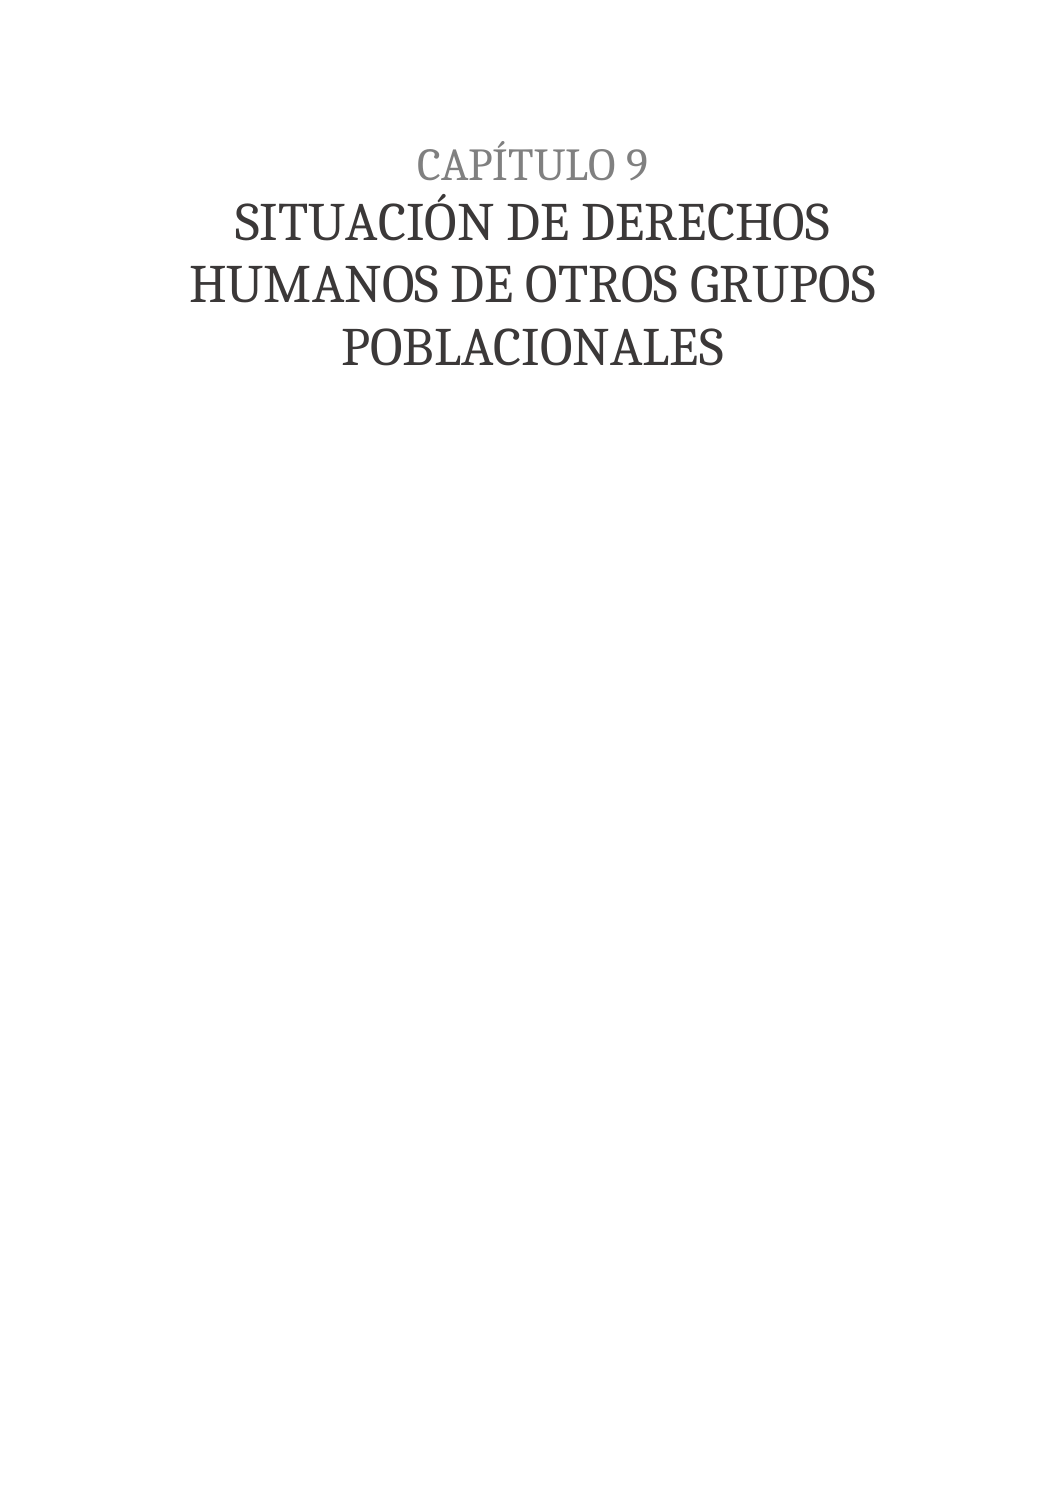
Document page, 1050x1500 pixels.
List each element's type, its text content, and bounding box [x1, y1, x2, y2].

text CAPÍTULO 9 [135, 139, 930, 192]
text SITUACIÓN DE DERECHOS HUMANOS DE OTROS GRUPOS POBLACIONALES [135, 192, 930, 379]
